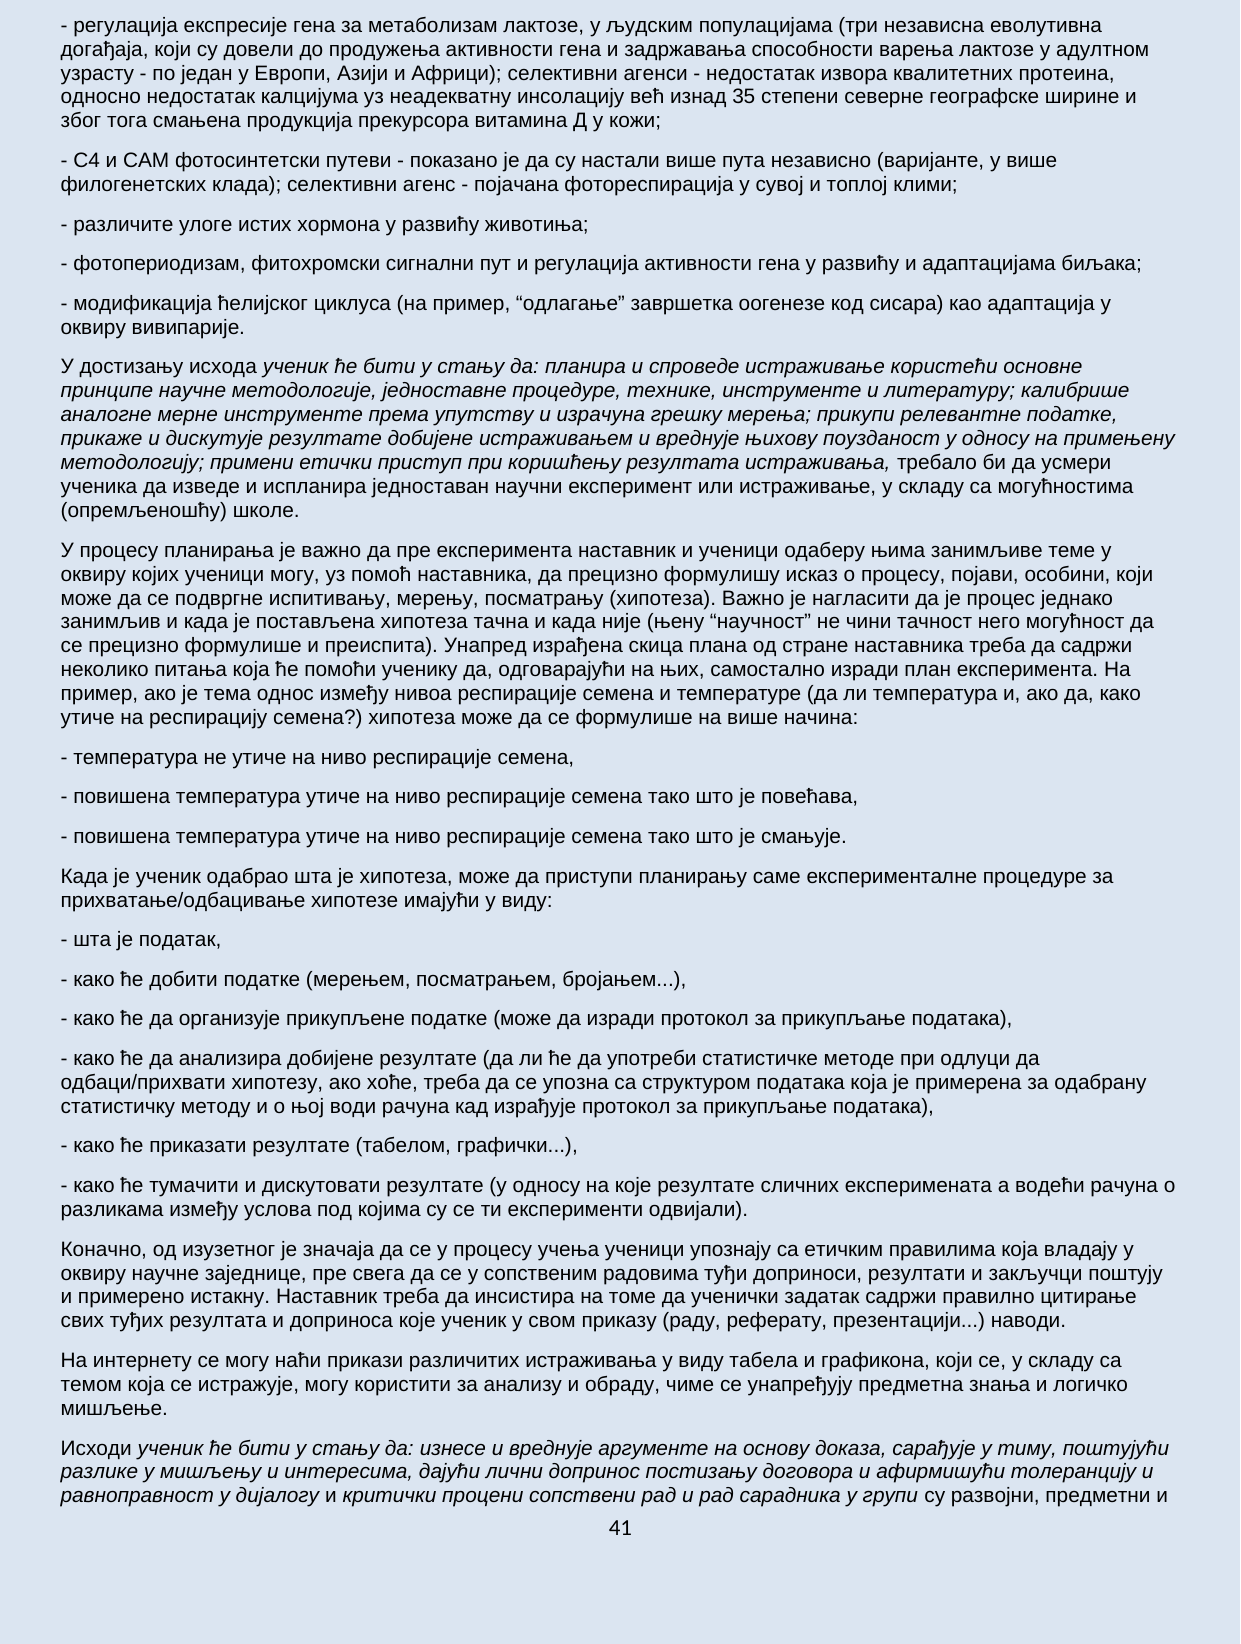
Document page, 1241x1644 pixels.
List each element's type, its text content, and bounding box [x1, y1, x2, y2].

text - повишена температура утиче на ниво респирације семена тако што је смањује. [60, 824, 1180, 848]
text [60, 1435, 1180, 1507]
text Када је ученик одабрао шта је хипотеза, може да приступи планирању саме експерименталне процедуре за прихватање/одбацивање хипотезе имајући у виду: [60, 863, 1180, 911]
text - модификација ћелијског циклуса (на пример, “одлагање” завршетка оогенезе код сисара) као адаптација у оквиру вивипарије. [60, 291, 1180, 338]
text - како ће приказати резултате (табелом, графички...), [60, 1133, 1180, 1157]
text - различите улоге истих хормона у развићу животиња; [60, 211, 1180, 235]
text Коначно, од изузетног је значаја да се у процесу учења ученици упознају са етичким правилима која владају у оквиру научне заједнице, пре свега да се у сопственим радовима туђи доприноси, резултати и закључци поштују и примерено истакну. Наставник треба да инсистира на томе да ученички задатак садржи правилно цитирање свих туђих резултата и доприноса које ученик у свом приказу (раду, реферату, презентацији...) наводи. [60, 1236, 1180, 1332]
text - како ће добити податке (мерењем, посматрањем, бројањем...), [60, 967, 1180, 991]
text На интернету се могу наћи прикази различитих истраживања у виду табела и графикона, који се, у складу са темом која се истражује, могу користити за анализу и обраду, чиме се унапређују предметна знања и логичко мишљење. [60, 1348, 1180, 1420]
text - шта је податак, [60, 927, 1180, 951]
text - како ће да организује прикупљене податке (може да изради протокол за прикупљање података), [60, 1006, 1180, 1030]
text - температура не утиче на ниво респирације семена, [60, 745, 1180, 769]
text - како ће да анализира добијене резултате (да ли ће да употреби статистичке методе при одлуци да одбаци/прихвати хипотезу, ако хоће, треба да се упозна са структуром података која је примерена за одабрану статистичку методу и о њој води рачуна кад израђује протокол за прикупљање података), [60, 1046, 1180, 1118]
text У процесу планирања је важно да пре експеримента наставник и ученици одаберу њима занимљиве теме у оквиру којих ученици могу, уз помоћ наставника, да прецизно формулишу исказ о процесу, појави, особини, који може да се подвргне испитивању, мерењу, посматрању (хипотеза). Важно је нагласити да је процес једнако занимљив и када је постављена хипотеза тачна и када није (њену “научност” не чини тачност него могућност да се прецизно формулише и преиспита). Унапред израђена скица плана од стране наставника треба да садржи неколико питања која ће помоћи ученику да, одговарајући на њих, самостално изради план експеримента. На пример, ако је тема однос између нивоа респирације семена и температуре (да ли температура и, ако да, како утиче на респирацију семена?) хипотеза може да се формулише на више начина: [60, 537, 1180, 729]
text - повишена температура утиче на ниво респирације семена тако што је повећава, [60, 784, 1180, 808]
text - фотопериодизам, фитохромски сигнални пут и регулација активности гена у развићу и адаптацијама биљака; [60, 251, 1180, 275]
text У достизању исхода ученик ће бити у стању да: планира и спроведе истраживање користећи основне принципе научне методологије, једноставне процедуре, техникe, инструменте и литературу; калибрише аналогне мерне инструменте према упутству и израчуна грешку мерења; прикупи релевантне податке, прикаже и дискутује резултате добијене истраживањем и вреднује њихову поузданост у односу на примењену методологију; примени етички приступ при коришћењу резултата истраживања, требало би да усмери ученика да изведе и испланира једноставан научни експеримент или истраживање, у складу са могућностима (опремљеношћу) школе. [60, 354, 1180, 522]
text - С4 и САМ фотосинтетски путеви - показано је да су настали више пута независно (варијанте, у више филогенетских клада); селективни агенс - појачана фотореспирација у сувој и топлој клими; [60, 148, 1180, 196]
text - како ће тумачити и дискутовати резултате (у односу на које резултате сличних експеримената а водећи рачуна о разликама између услова под којима су се ти експерименти одвијали). [60, 1173, 1180, 1221]
text - регулација експресије гена за метаболизам лактозе, у људским популацијама (три независна еволутивна догађаја, који су довели до продужења активности гена и задржавања способности варења лактозе у адултном узрасту - по један у Европи, Азији и Африци); селективни агенси - недостатак извора квалитетних протеина, односно недостатак калцијума уз неадекватну инсолацију већ изнад 35 степени северне географске ширине и због тога смањена продукција прекурсора витамина Д у кожи; [60, 12, 1180, 132]
